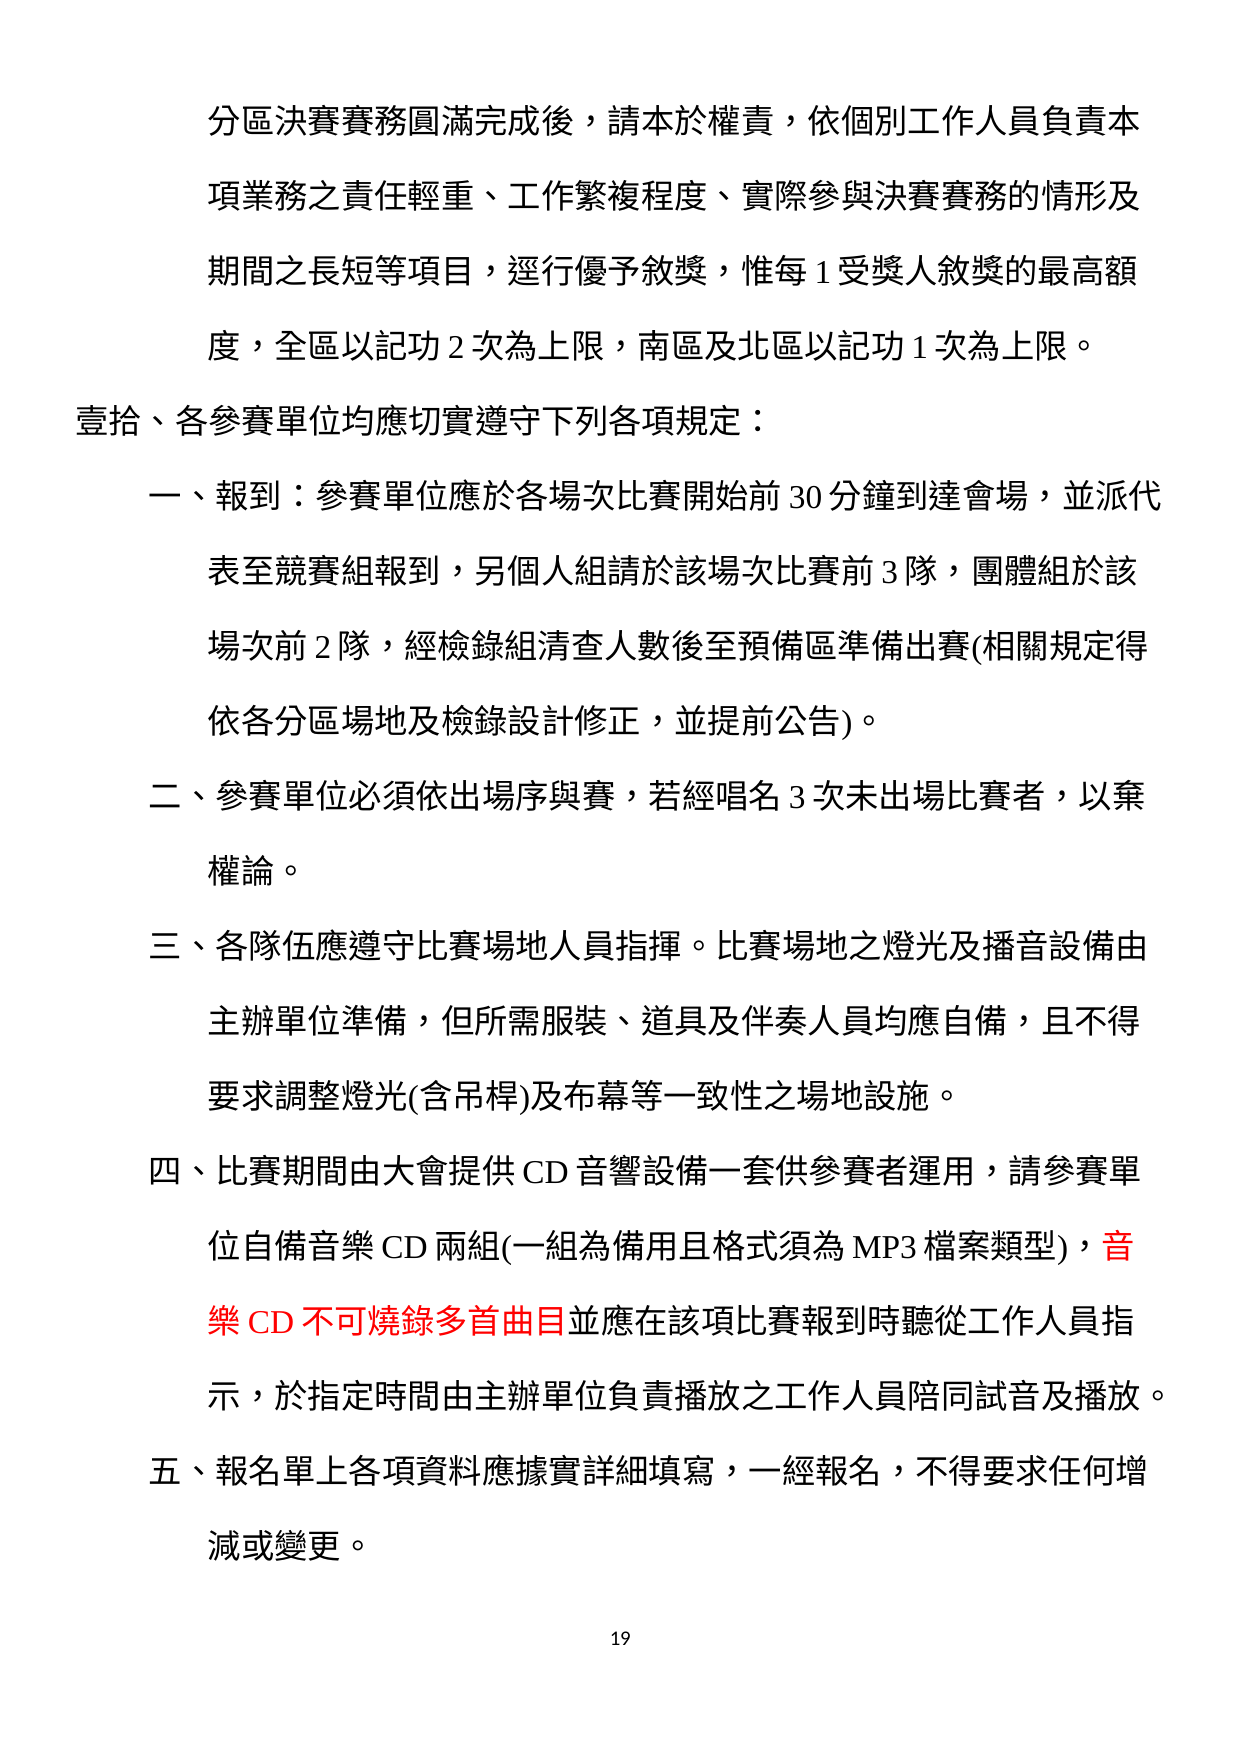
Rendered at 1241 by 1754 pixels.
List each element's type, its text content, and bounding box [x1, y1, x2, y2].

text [149, 81, 1165, 381]
text 一、報到：參賽單位應於各場次比賽開始前30分鐘到達會場，並派代表至競賽組報到，另個人組請於該場次比賽前3隊，團體組於該場次前2隊，經檢錄組清查人數後至預備區準備出賽(相關規定得依各分區場地及檢錄設計修正，並提前公告)。 [149, 456, 1165, 756]
text 五、報名單上各項資料應據實詳細填寫，一經報名，不得要求任何增減或變更。 [149, 1431, 1165, 1581]
text 三、各隊伍應遵守比賽場地人員指揮。比賽場地之燈光及播音設備由主辦單位準備，但所需服裝、道具及伴奏人員均應自備，且不得要求調整燈光(含吊桿)及布幕等一致性之場地設施。 [149, 906, 1165, 1131]
text 四、比賽期間由大會提供CD音響設備一套供參賽者運用，請參賽單位自備音樂CD兩組(一組為備用且格式須為MP3檔案類型)，音樂CD不可燒錄多首曲目並應在該項比賽報到時聽從工作人員指示，於指定時間由主辦單位負責播放之工作人員陪同試音及播放。 [149, 1131, 1165, 1431]
text 二、參賽單位必須依出場序與賽，若經唱名3次未出場比賽者，以棄權論。 [149, 756, 1165, 906]
text 壹拾、各參賽單位均應切實遵守下列各項規定： [75, 381, 1165, 456]
